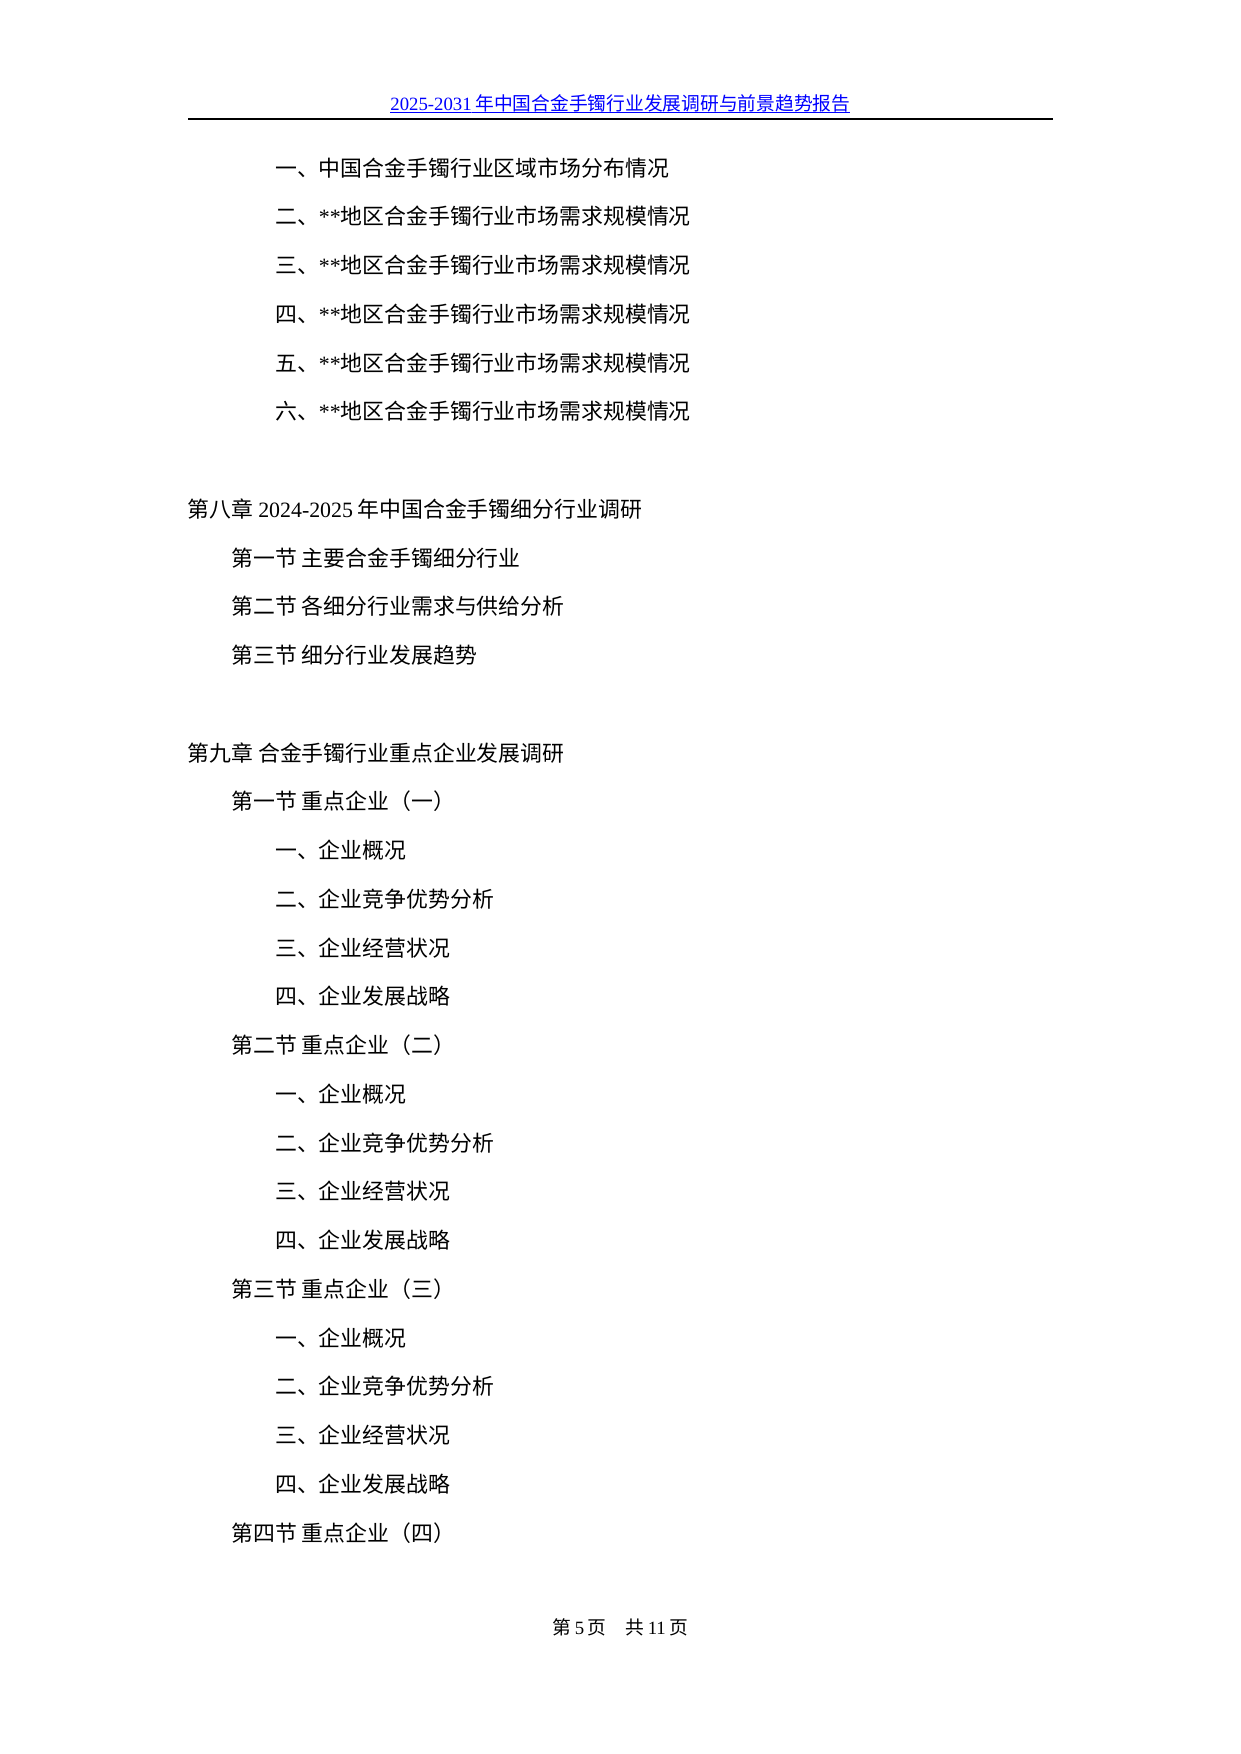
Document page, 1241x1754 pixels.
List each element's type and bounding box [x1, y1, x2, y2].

text [187, 150, 1053, 1548]
